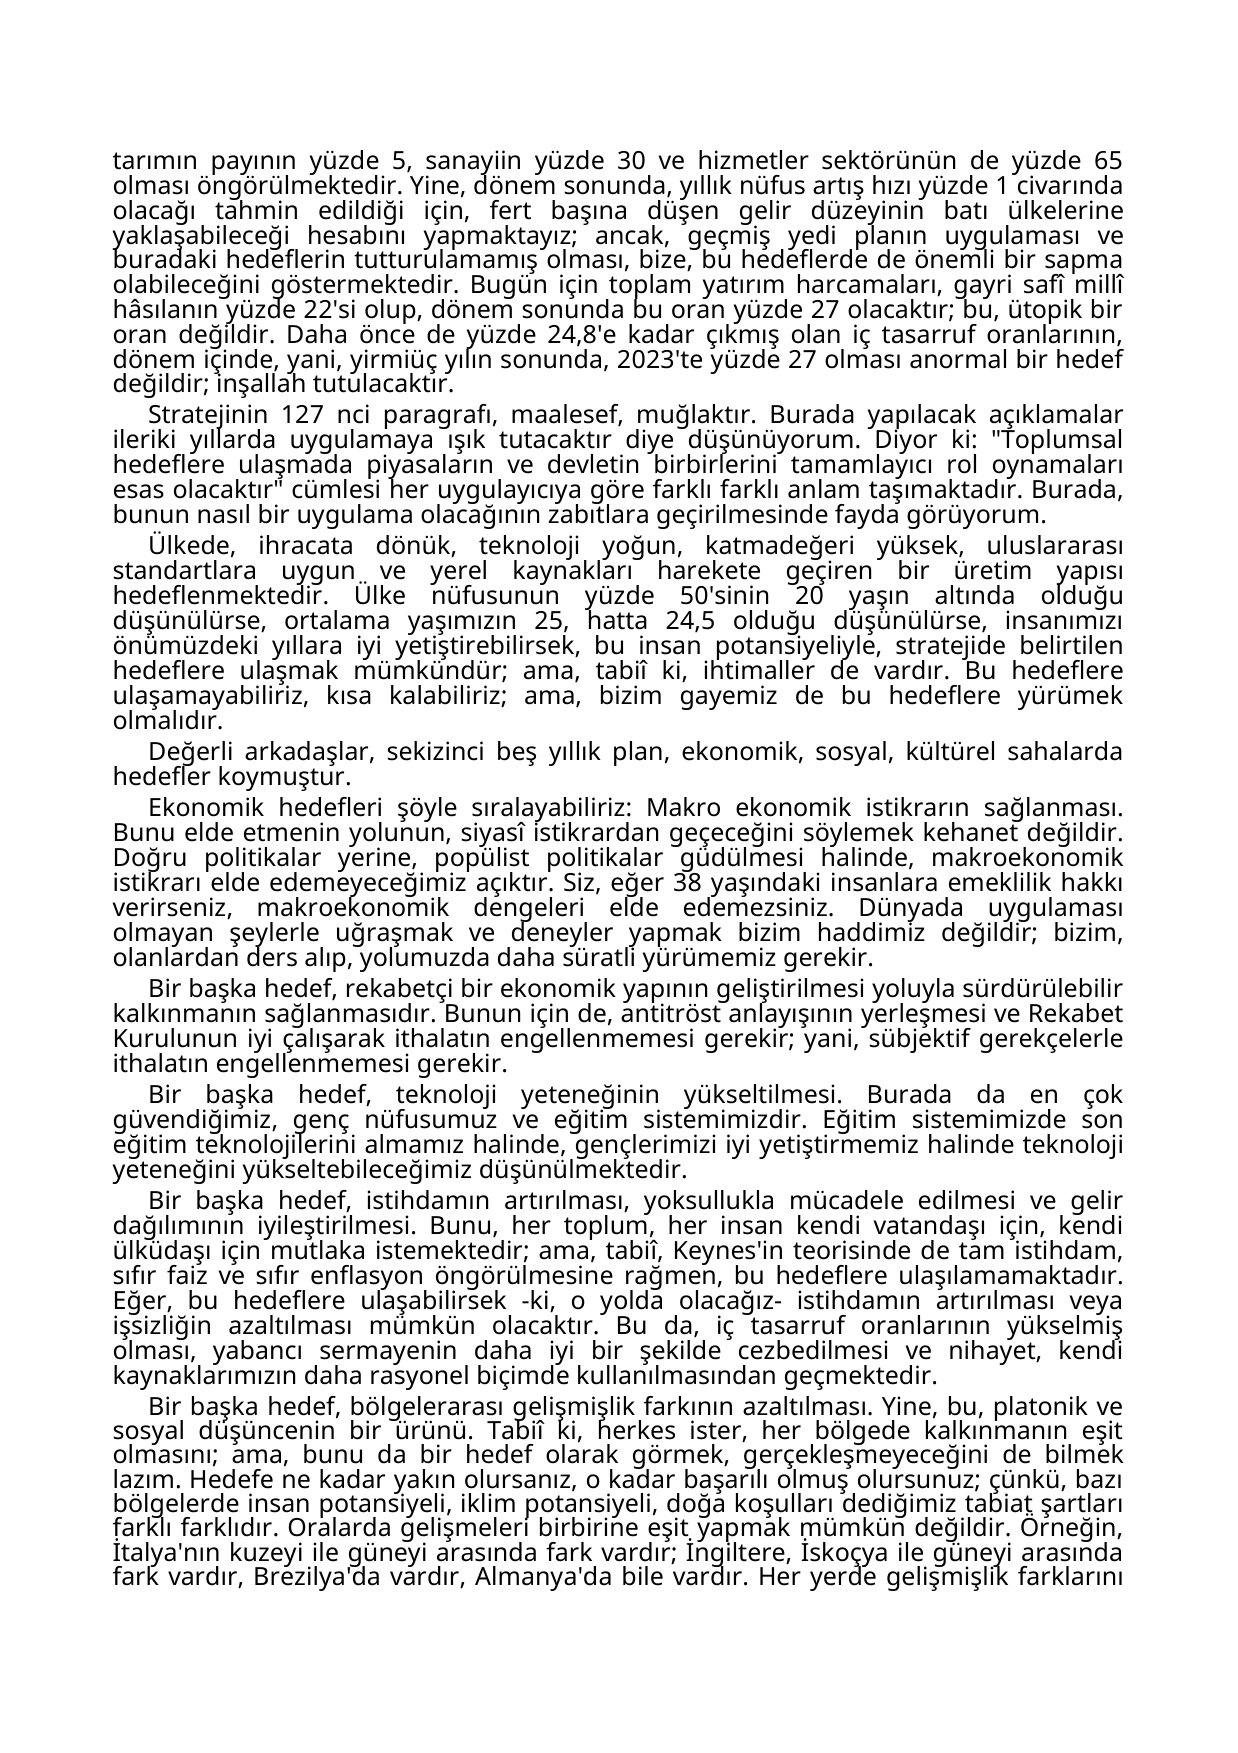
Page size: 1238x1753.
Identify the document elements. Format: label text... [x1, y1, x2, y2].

text Değerli arkadaşlar, sekizinci beş yıllık plan, ekonomik, sosyal, kültürel sahalarda hedefler koymuştur. [112, 741, 1125, 791]
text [112, 150, 1125, 398]
text Bir başka hedef, rekabetçi bir ekonomik yapının geliştirilmesi yoluyla sürdürülebilir kalkınmanın sağlanmasıdır. Bunun için de, antitröst anlayışının yerleşmesi ve Rekabet Kurulunun iyi çalışarak ithalatın engellenmemesi gerekir; yani, sübjektif gerekçelerle ithalatın engellenmemesi gerekir. [112, 978, 1125, 1078]
text Bir başka hedef, istihdamın artırılması, yoksullukla mücadele edilmesi ve gelir dağılımının iyileştirilmesi. Bunu, her toplum, her insan kendi vatandaşı için, kendi ülküdaşı için mutlaka istemektedir; ama, tabiî, Keynes'in teorisinde de tam istihdam, sıfır faiz ve sıfır enflasyon öngörülmesine rağmen, bu hedeflere ulaşılamamaktadır. Eğer, bu hedeflere ulaşabilirsek -ki, o yolda olacağız- istihdamın artırılması veya işsizliğin azaltılması mümkün olacaktır. Bu da, iç tasarruf oranlarının yükselmiş olması, yabancı sermayenin daha iyi bir şekilde cezbedilmesi ve nihayet, kendi kaynaklarımızın daha rasyonel biçimde kullanılmasından geçmektedir. [112, 1189, 1125, 1389]
text Ülkede, ihracata dönük, teknoloji yoğun, katmadeğeri yüksek, uluslararası standartlara uygun ve yerel kaynakları harekete geçiren bir üretim yapısı hedeflenmektedir. Ülke nüfusunun yüzde 50'sinin 20 yaşın altında olduğu düşünülürse, ortalama yaşımızın 25, hatta 24,5 olduğu düşünülürse, insanımızı önümüzdeki yıllara iyi yetiştirebilirsek, bu insan potansiyeliyle, stratejide belirtilen hedeflere ulaşmak mümkündür; ama, tabiî ki, ihtimaller de vardır. Bu hedeflere ulaşamayabiliriz, kısa kalabiliriz; ama, bizim gayemiz de bu hedeflere yürümek olmalıdır. [112, 535, 1125, 735]
text Stratejinin 127 nci paragrafı, maalesef, muğlaktır. Burada yapılacak açıklamalar ileriki yıllarda uygulamaya ışık tutacaktır diye düşünüyorum. Diyor ki: "Toplumsal hedeflere ulaşmada piyasaların ve devletin birbirlerini tamamlayıcı rol oynamaları esas olacaktır" cümlesi her uygulayıcıya göre farklı farklı anlam taşımaktadır. Burada, bunun nasıl bir uygulama olacağının zabıtlara geçirilmesinde fayda görüyorum. [112, 404, 1125, 529]
text Bir başka hedef, teknoloji yeteneğinin yükseltilmesi. Burada da en çok güvendiğimiz, genç nüfusumuz ve eğitim sistemimizdir. Eğitim sistemimizde son eğitim teknolojilerini almamız halinde, gençlerimizi iyi yetiştirmemiz halinde teknoloji yeteneğini yükseltebileceğimiz düşünülmektedir. [112, 1083, 1125, 1183]
text Ekonomik hedefleri şöyle sıralayabiliriz: Makro ekonomik istikrarın sağlanması. Bunu elde etmenin yolunun, siyasî istikrardan geçeceğini söylemek kehanet değildir. Doğru politikalar yerine, popülist politikalar güdülmesi halinde, makroekonomik istikrarı elde edemeyeceğimiz açıktır. Siz, eğer 38 yaşındaki insanlara emeklilik hakkı verirseniz, makroekonomik dengeleri elde edemezsiniz. Dünyada uygulaması olmayan şeylerle uğraşmak ve deneyler yapmak bizim haddimiz değildir; bizim, olanlardan ders alıp, yolumuzda daha süratli yürümemiz gerekir. [112, 797, 1125, 972]
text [112, 1395, 1125, 1590]
